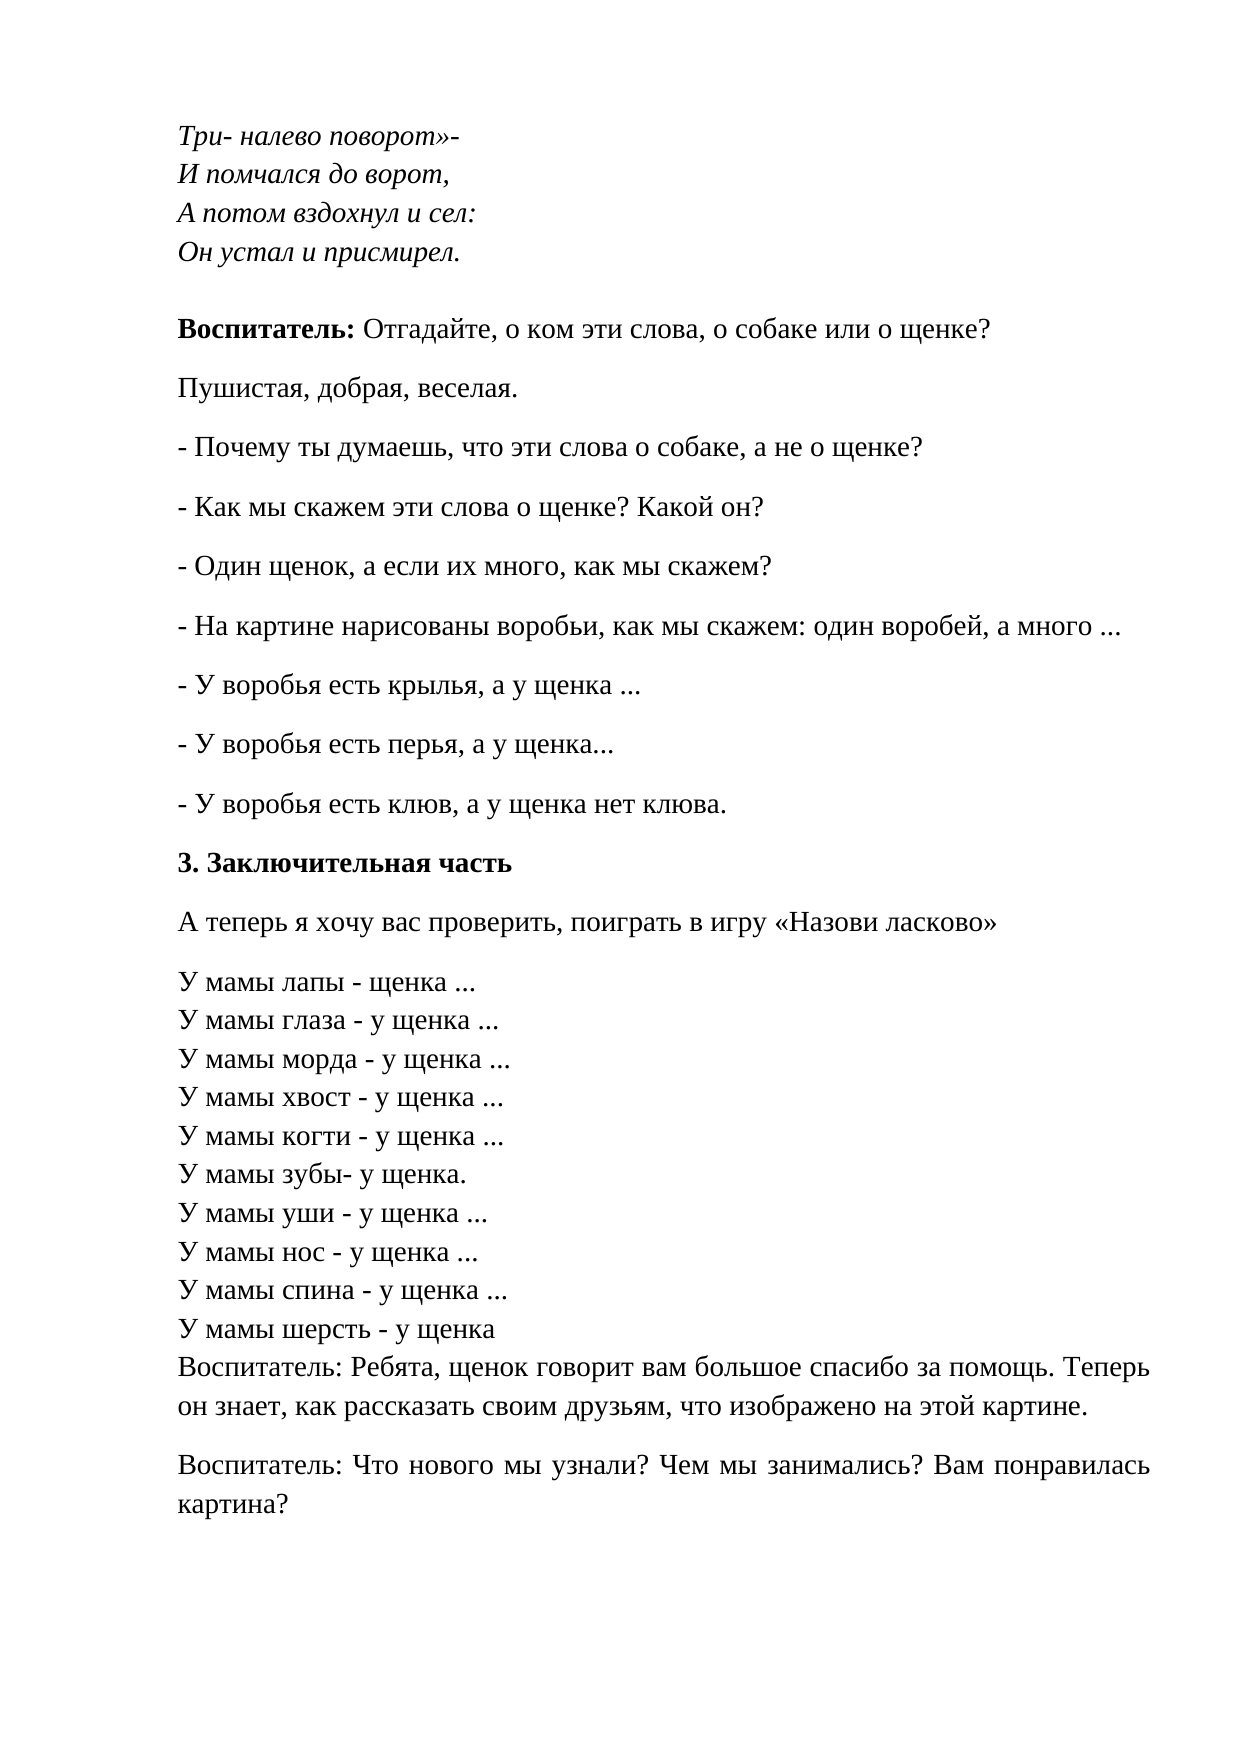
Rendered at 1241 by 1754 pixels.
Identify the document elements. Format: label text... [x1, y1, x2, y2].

text - Как мы скажем эти слова о щенке? Какой он? [177, 489, 1152, 522]
text У мамы спина - у щенка ... [177, 1272, 1152, 1306]
text А теперь я хочу вас проверить, поиграть в игру «Назови ласково» [177, 904, 1152, 938]
text У мамы когти - у щенка ... [177, 1118, 1152, 1152]
text У мамы хвост - у щенка ... [177, 1079, 1152, 1113]
text Пушистая, добрая, веселая. [177, 370, 1152, 404]
text - У воробья есть крылья, а у щенка ... [177, 667, 1152, 701]
text - Почему ты думаешь, что эти слова о собаке, а не о щенке? [177, 429, 1152, 463]
text 3. Заключительная часть [177, 845, 1152, 879]
text У мамы лапы - щенка ... [177, 964, 1152, 997]
text - У воробья есть перья, а у щенка... [177, 726, 1152, 760]
text У мамы зубы- у щенка. [177, 1157, 1152, 1190]
text - Один щенок, а если их много, как мы скажем? [177, 548, 1152, 582]
text У мамы шерсть - у щенка [177, 1311, 1152, 1344]
text Воспитатель: Что нового мы узнали? Чем мы занимались? Вам понравилась картина? [177, 1447, 1152, 1519]
text У мамы глаза - у щенка ... [177, 1002, 1152, 1036]
text У мамы уши - у щенка ... [177, 1195, 1152, 1229]
text И помчался до ворот, [177, 157, 1152, 190]
text Воспитатель: Ребята, щенок говорит вам большое спасибо за помощь. Теперь он знает, как рассказать своим друзьям, что изображено на этой картине. [177, 1349, 1152, 1421]
text - У воробья есть клюв, а у щенка нет клюва. [177, 786, 1152, 819]
text У мамы морда - у щенка ... [177, 1041, 1152, 1074]
text У мамы нос - у щенка ... [177, 1234, 1152, 1267]
text - На картине нарисованы воробьи, как мы скажем: один воробей, а много ... [177, 608, 1152, 641]
text Воспитатель: Отгадайте, о ком эти слова, о собаке или о щенке? [177, 311, 1152, 344]
text Он устал и присмирел. [177, 234, 1152, 267]
text Три- налево поворот»- [177, 118, 1152, 152]
text А потом вздохнул и сел: [177, 195, 1152, 229]
